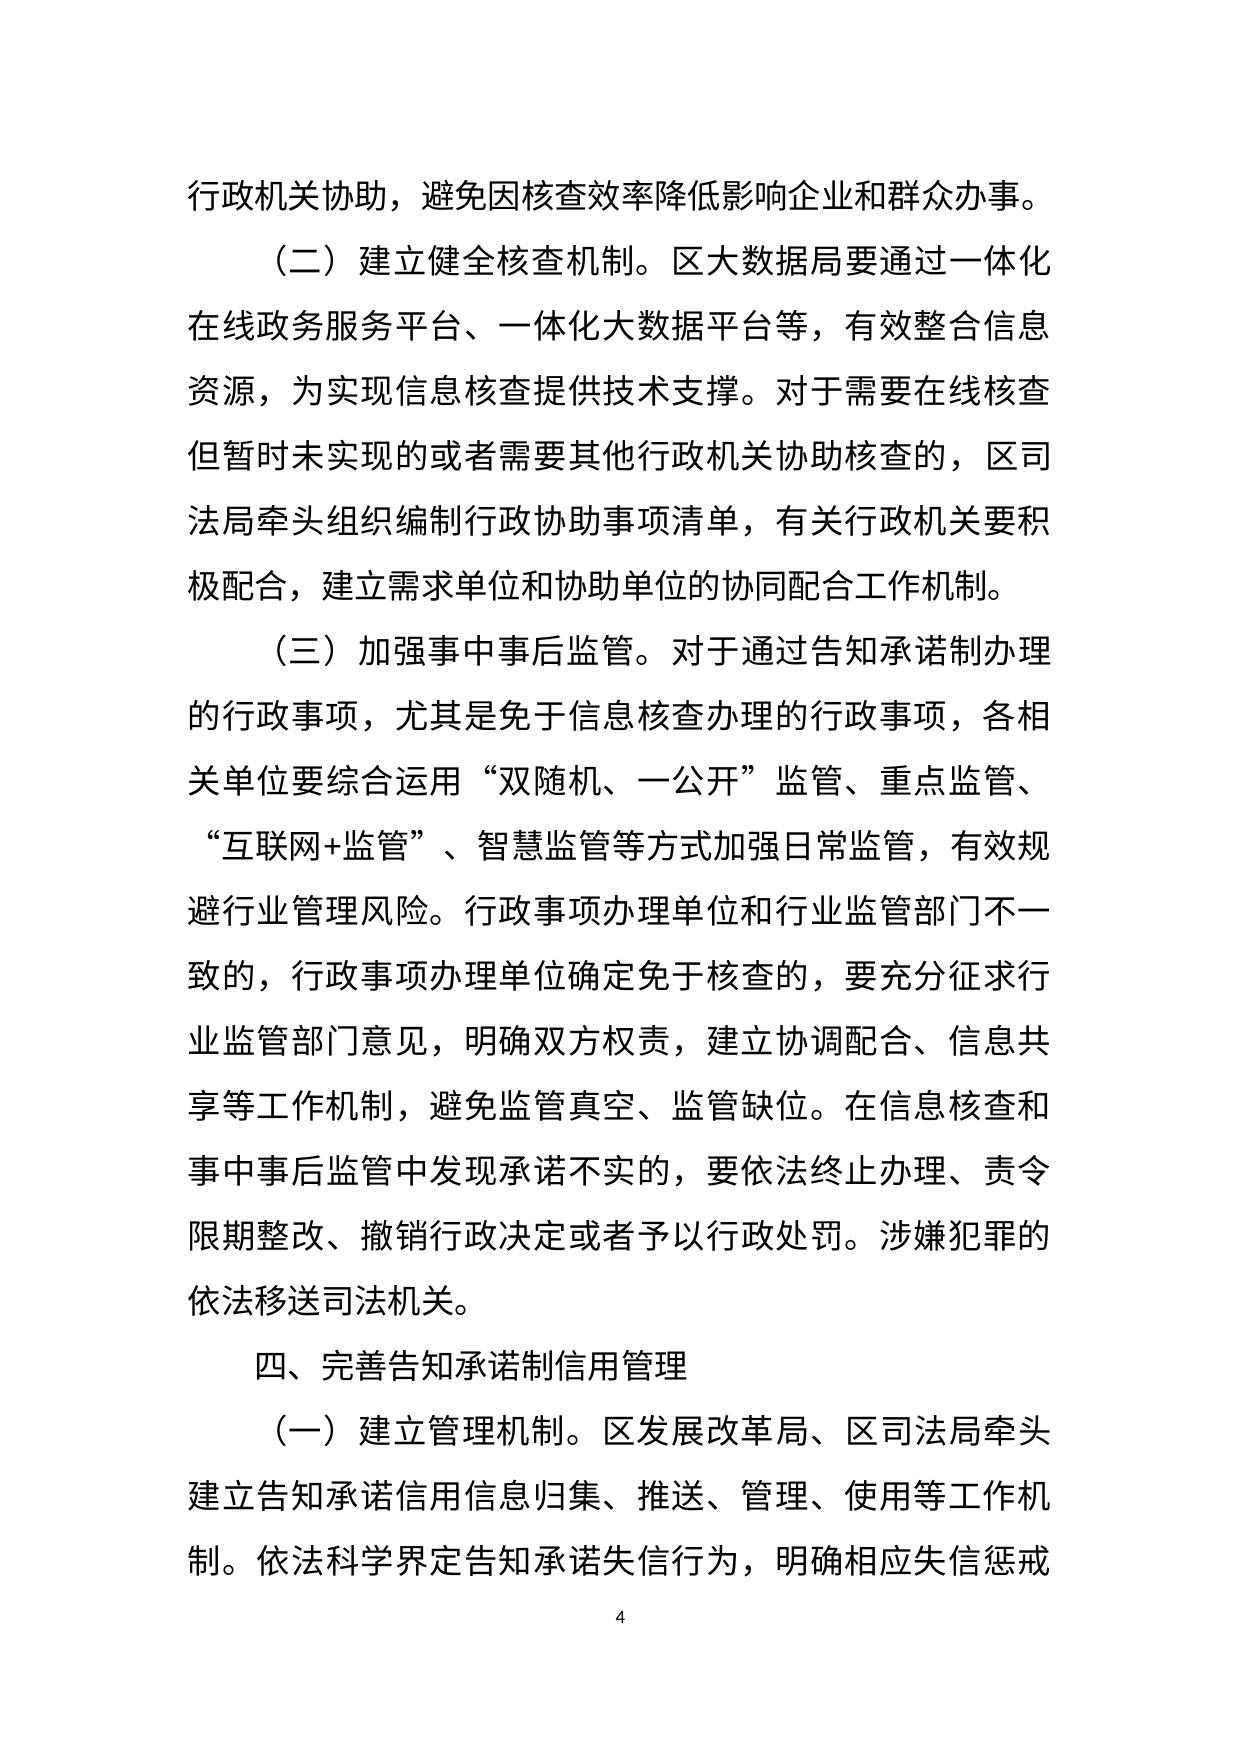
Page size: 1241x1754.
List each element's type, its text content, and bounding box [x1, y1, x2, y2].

text 四、完善告知承诺制信用管理 [187, 1332, 1053, 1397]
text （三）加强事中事后监管。对于通过告知承诺制办理的行政事项，尤其是免于信息核查办理的行政事项，各相关单位要综合运用“双随机、一公开”监管、重点监管、“互联网+监管”、智慧监管等方式加强日常监管，有效规避行业管理风险。行政事项办理单位和行业监管部门不一致的，行政事项办理单位确定免于核查的，要充分征求行业监管部门意见，明确双方权责，建立协调配合、信息共享等工作机制，避免监管真空、监管缺位。在信息核查和事中事后监管中发现承诺不实的，要依法终止办理、责令限期整改、撤销行政决定或者予以行政处罚。涉嫌犯罪的，依法移送司法机关。 [187, 617, 1053, 1332]
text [187, 1397, 1053, 1592]
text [187, 162, 1053, 227]
text （二）建立健全核查机制。区大数据局要通过一体化在线政务服务平台、一体化大数据平台等，有效整合信息资源，为实现信息核查提供技术支撑。对于需要在线核查但暂时未实现的或者需要其他行政机关协助核查的，区司法局牵头组织编制行政协助事项清单，有关行政机关要积极配合，建立需求单位和协助单位的协同配合工作机制。 [187, 227, 1053, 617]
